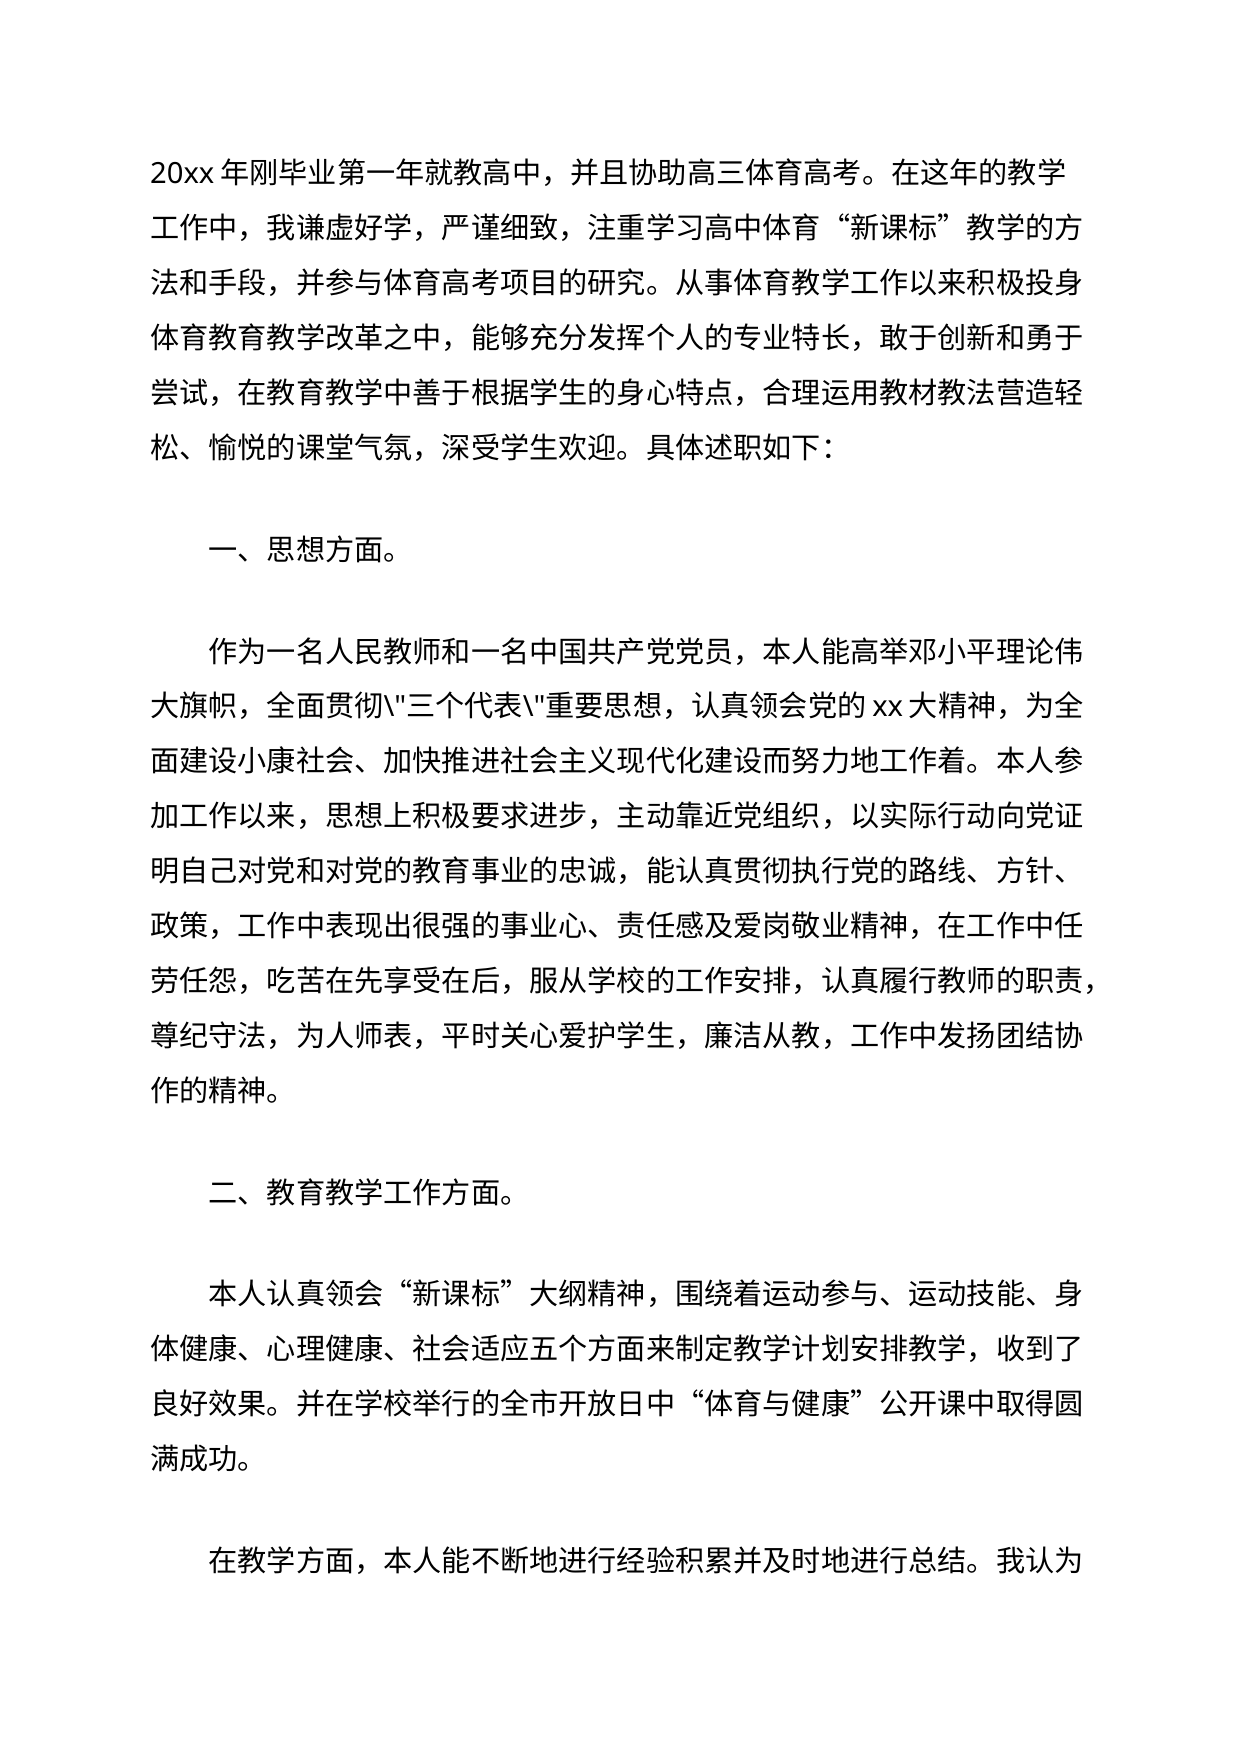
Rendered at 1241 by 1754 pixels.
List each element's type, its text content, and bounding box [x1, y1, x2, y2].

text 二、教育教学工作方面。 [150, 1169, 1090, 1211]
text 本人认真领会“新课标”大纲精神，围绕着运动参与、运动技能、身体健康、心理健康、社会适应五个方面来制定教学计划安排教学，收到了良好效果。并在学校举行的全市开放日中“体育与健康”公开课中取得圆满成功。 [150, 1271, 1090, 1478]
text 一、思想方面。 [150, 526, 1090, 569]
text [150, 150, 1090, 467]
text 作为一名人民教师和一名中国共产党党员，本人能高举邓小平理论伟大旗帜，全面贯彻\"三个代表\"重要思想，认真领会党的xx大精神，为全面建设小康社会、加快推进社会主义现代化建设而努力地工作着。本人参加工作以来，思想上积极要求进步，主动靠近党组织，以实际行动向党证明自己对党和对党的教育事业的忠诚，能认真贯彻执行党的路线、方针、政策，工作中表现出很强的事业心、责任感及爱岗敬业精神，在工作中任劳任怨，吃苦在先享受在后，服从学校的工作安排，认真履行教师的职责，尊纪守法，为人师表，平时关心爱护学生，廉洁从教，工作中发扬团结协作的精神。 [150, 628, 1090, 1110]
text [150, 1537, 1090, 1580]
